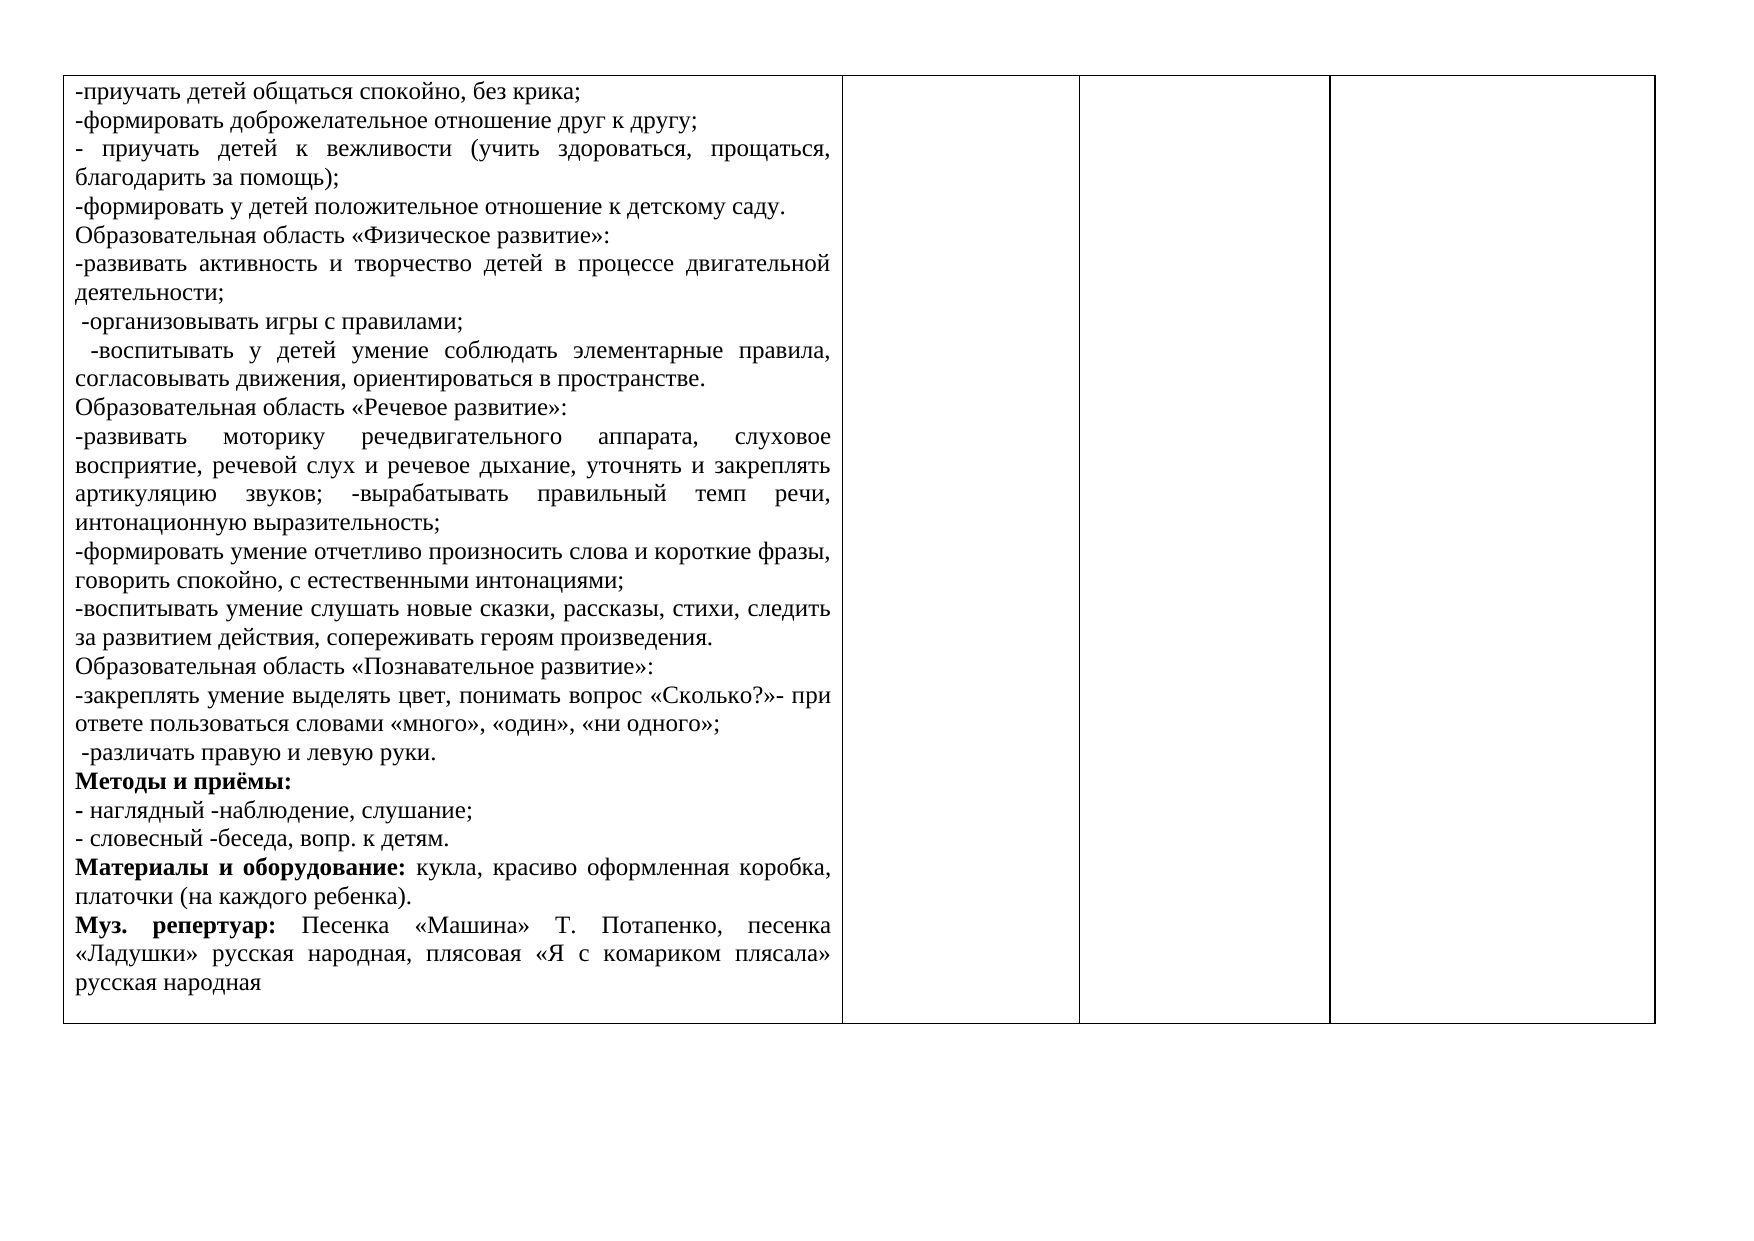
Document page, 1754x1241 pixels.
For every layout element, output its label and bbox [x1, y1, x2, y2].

table_cell [64, 76, 842, 1022]
table_cell [843, 76, 1079, 1022]
table_cell [1331, 76, 1654, 1022]
table_cell [1080, 76, 1329, 1022]
